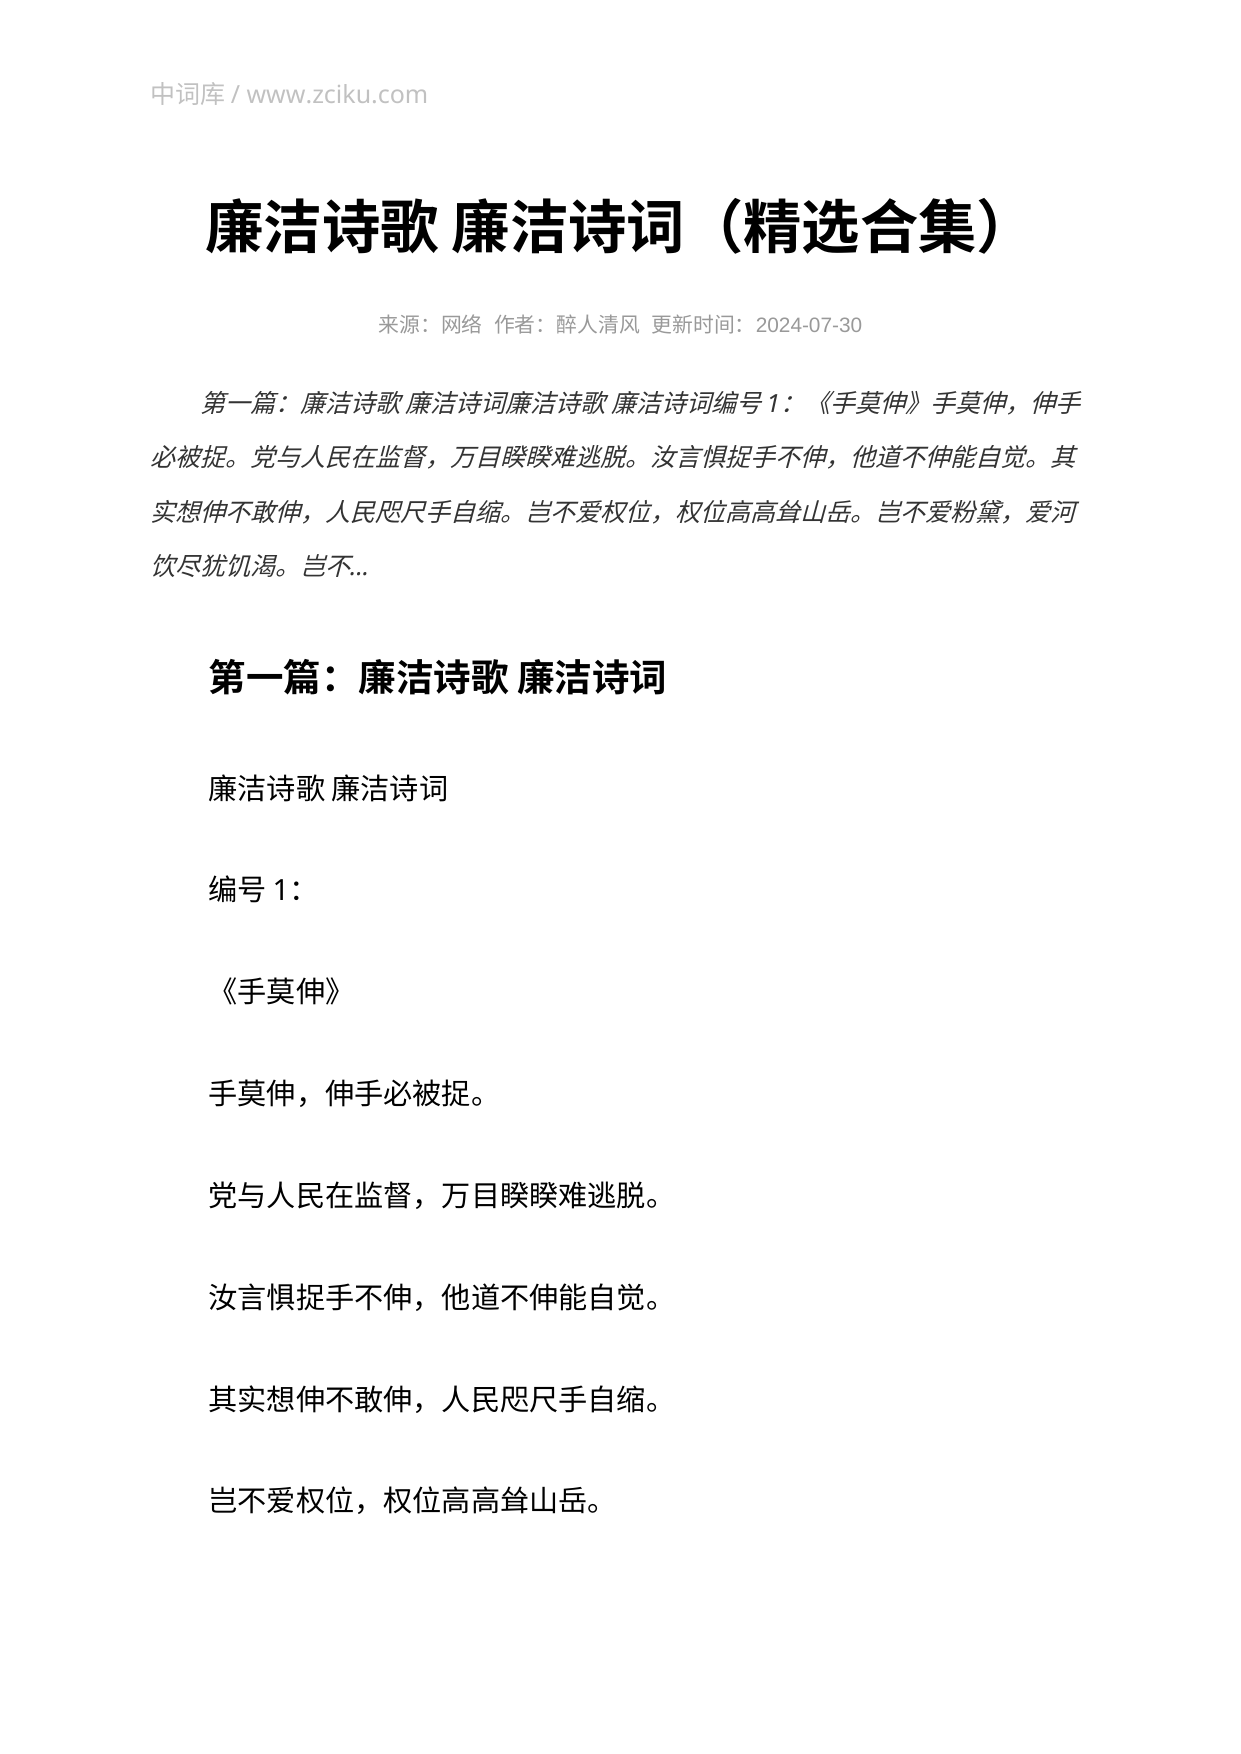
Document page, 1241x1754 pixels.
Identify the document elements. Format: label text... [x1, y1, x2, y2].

text 第一篇：廉洁诗歌 廉洁诗词廉洁诗歌 廉洁诗词编号1：《手莫伸》手莫伸，伸手必被捉。党与人民在监督，万目睽睽难逃脱。汝言惧捉手不伸，他道不伸能自觉。其实想伸不敢伸，人民咫尺手自缩。岂不爱权位，权位高高耸山岳。岂不爱粉黛，爱河饮尽犹饥渴。岂不... [150, 383, 1090, 583]
text 来源：网络 作者：醉人清风 更新时间：2024-07-30 [150, 313, 1090, 337]
text 党与人民在监督，万目睽睽难逃脱。 [150, 1172, 1090, 1215]
text 编号1： [150, 867, 1090, 909]
text 手莫伸，伸手必被捉。 [150, 1071, 1090, 1113]
text 第一篇：廉洁诗歌 廉洁诗词 [150, 648, 1090, 702]
text 廉洁诗歌 廉洁诗词 [150, 765, 1090, 807]
text 《手莫伸》 [150, 969, 1090, 1011]
subtitle 廉洁诗歌 廉洁诗词（精选合集） [150, 181, 1090, 266]
text 岂不爱权位，权位高高耸山岳。 [150, 1478, 1090, 1520]
text 其实想伸不敢伸，人民咫尺手自缩。 [150, 1376, 1090, 1418]
text 汝言惧捉手不伸，他道不伸能自觉。 [150, 1274, 1090, 1317]
